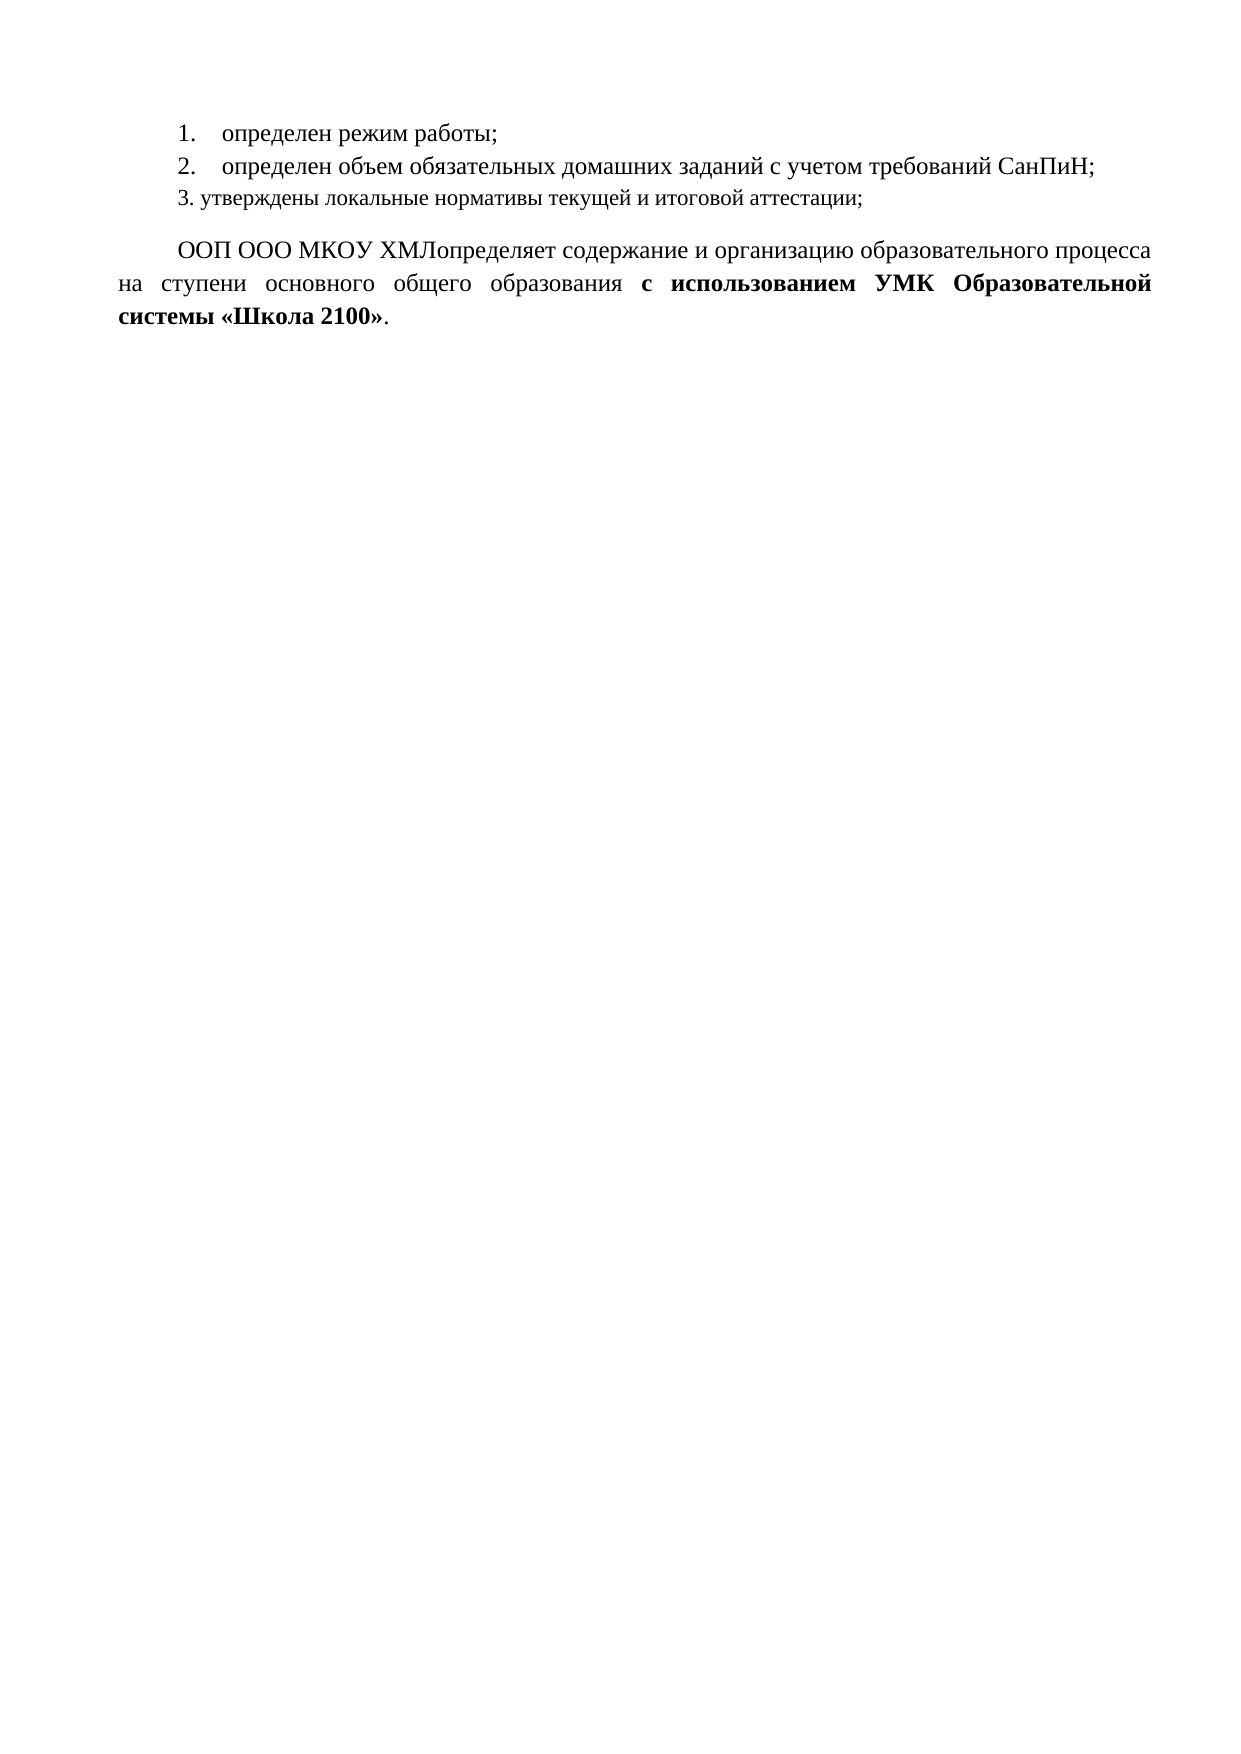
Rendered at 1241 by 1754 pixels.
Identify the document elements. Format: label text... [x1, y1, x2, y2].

text ООП ООО МКОУ ХМЛопределяет содержание и организацию образовательного процесса на ступени основного общего образования с использованием УМК Образовательной системы «Школа 2100». [118, 235, 1152, 330]
list определен режим работы; [118, 118, 1152, 147]
list определен объем обязательных домашних заданий с учетом требований СанПиН; [118, 151, 1152, 180]
text 3. утверждены локальные нормативы текущей и итоговой аттестации; [118, 184, 1152, 211]
